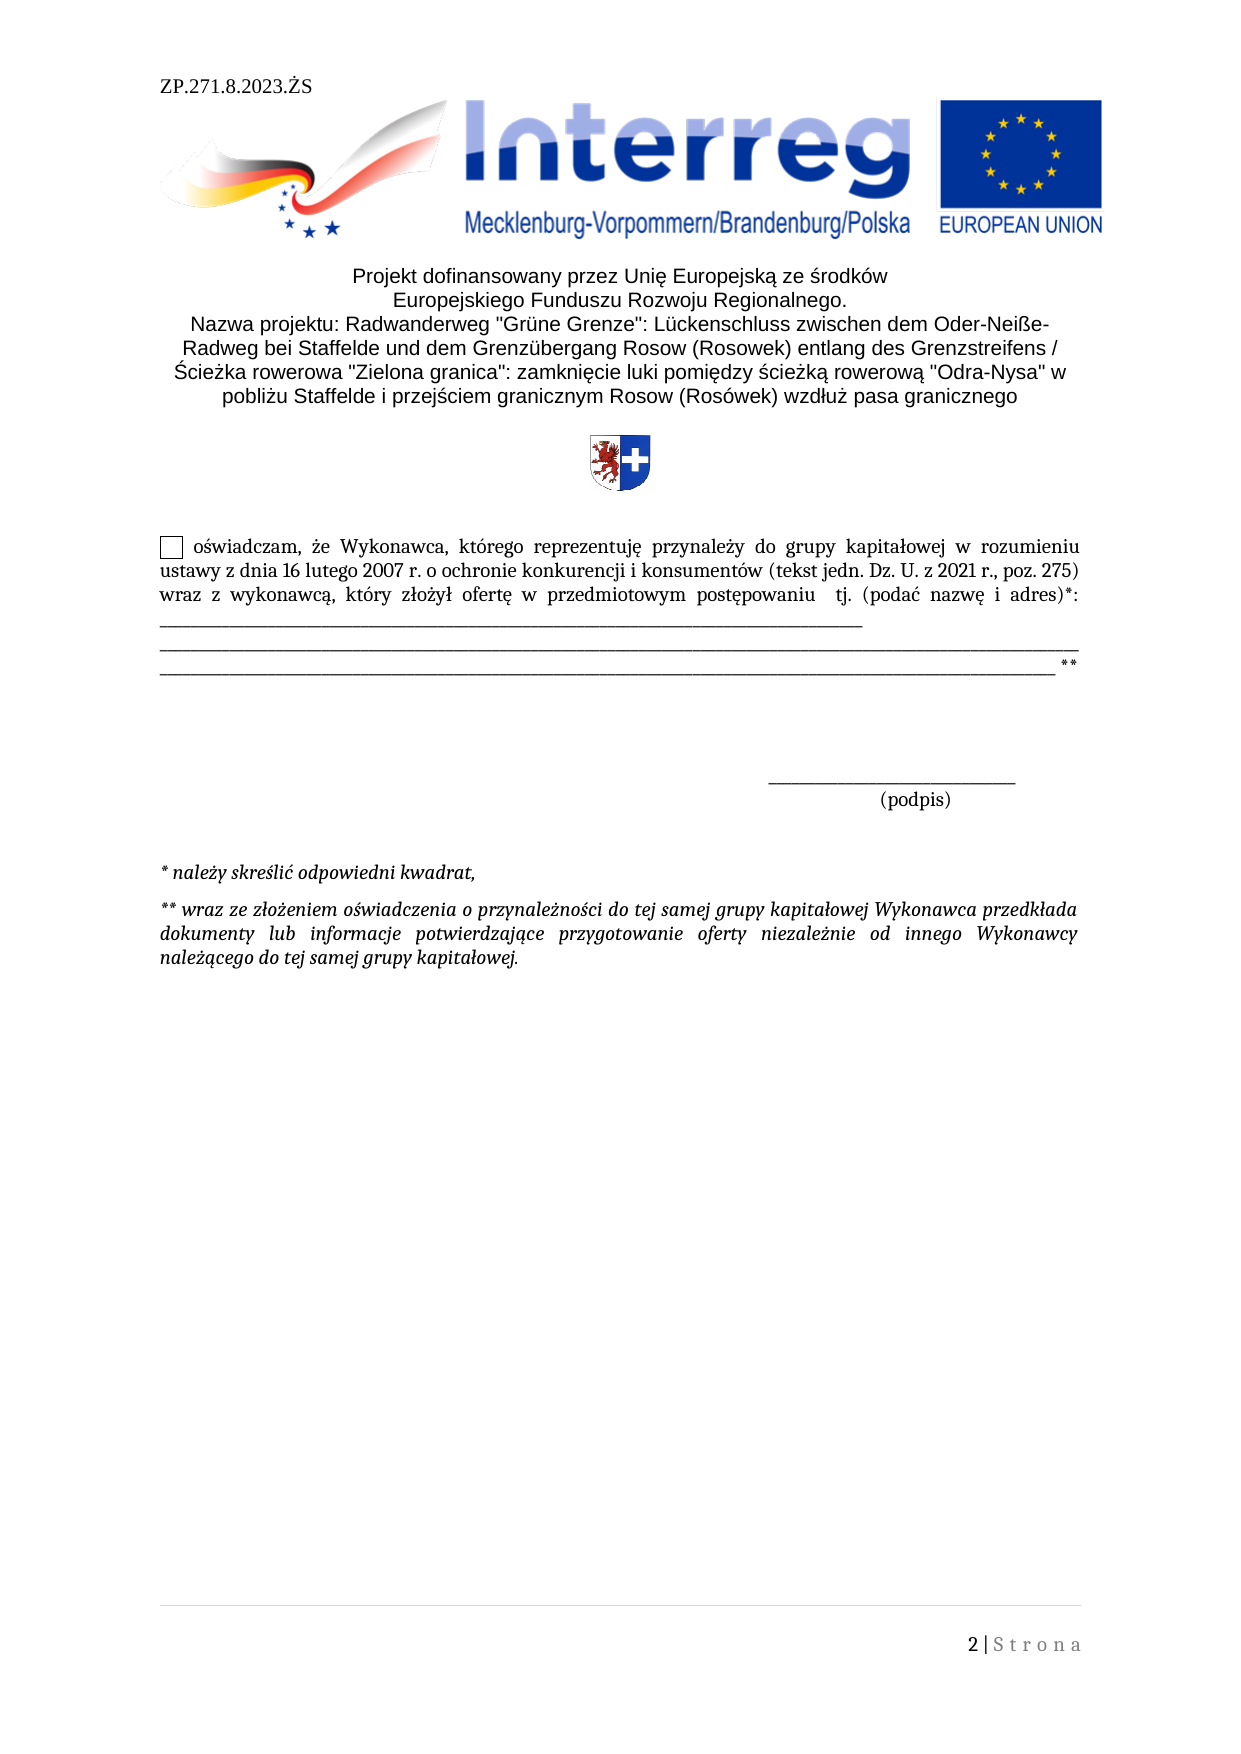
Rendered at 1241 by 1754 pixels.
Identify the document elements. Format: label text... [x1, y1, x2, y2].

picture [159, 97, 1105, 240]
text ___________________________________________________________________________________________________________________________________________________________________________________________________________________________________________ ** [159, 631, 1081, 679]
text oświadczam, że Wykonawca, którego reprezentuję przynależy do grupy kapitałowej w rozumieniu ustawy z dnia 16 lutego 2007 r. o ochronie konkurencji i konsumentów (tekst jedn. Dz. U. z 2021 r., poz. 275) wraz z wykonawcą, który złożył ofertę w przedmiotowym postępowaniu tj. (podać nazwę i adres)*: ___________________________________________________________________________________________ [159, 535, 1081, 631]
text ** wraz ze złożeniem oświadczenia o przynależności do tej samej grupy kapitałowej Wykonawca przedkłada dokumenty lub informacje potwierdzające przygotowanie oferty niezależnie od innego Wykonawcy należącego do tej samej grupy kapitałowej. [159, 897, 1081, 969]
text * należy skreślić odpowiedni kwadrat, [159, 861, 1081, 885]
text ________________________________ (podpis) [750, 764, 1081, 812]
